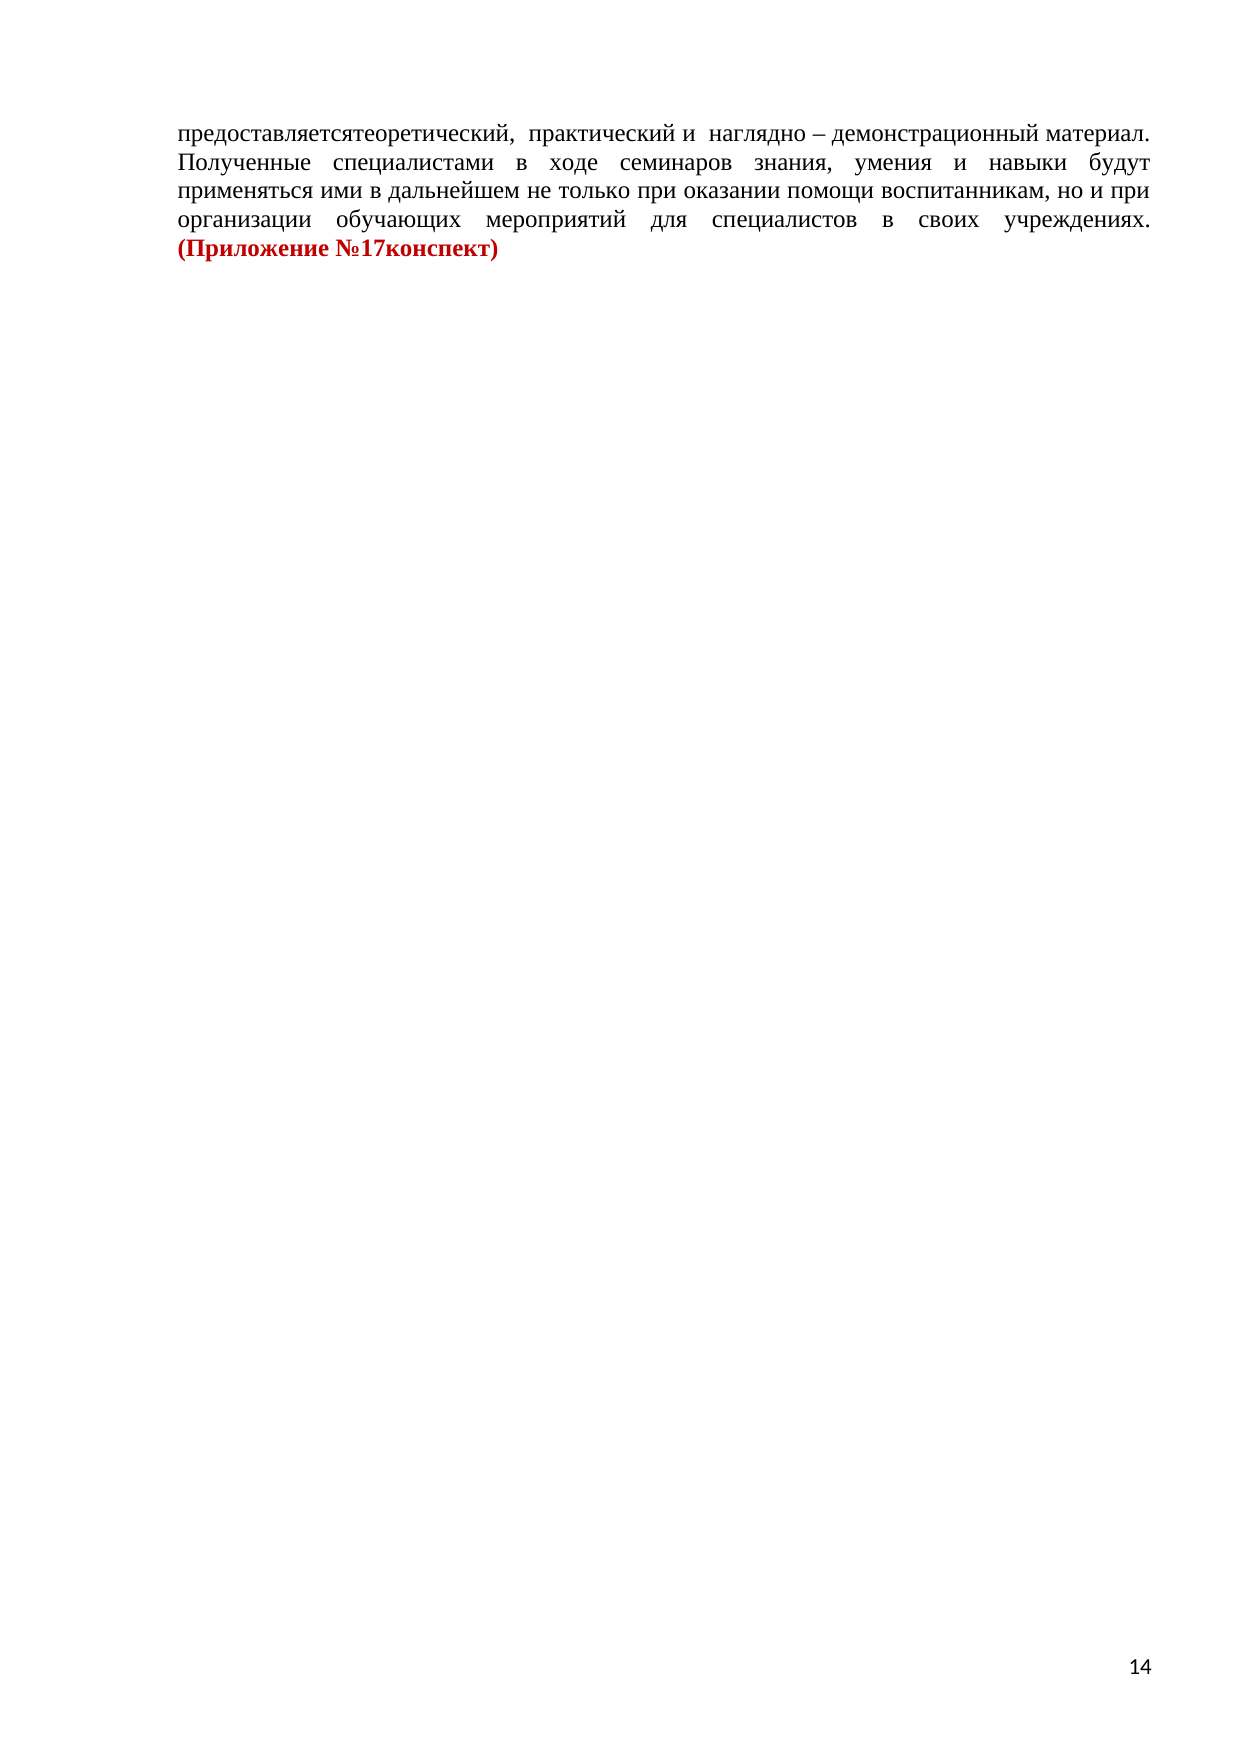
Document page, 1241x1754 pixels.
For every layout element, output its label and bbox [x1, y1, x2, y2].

text [177, 118, 1152, 262]
